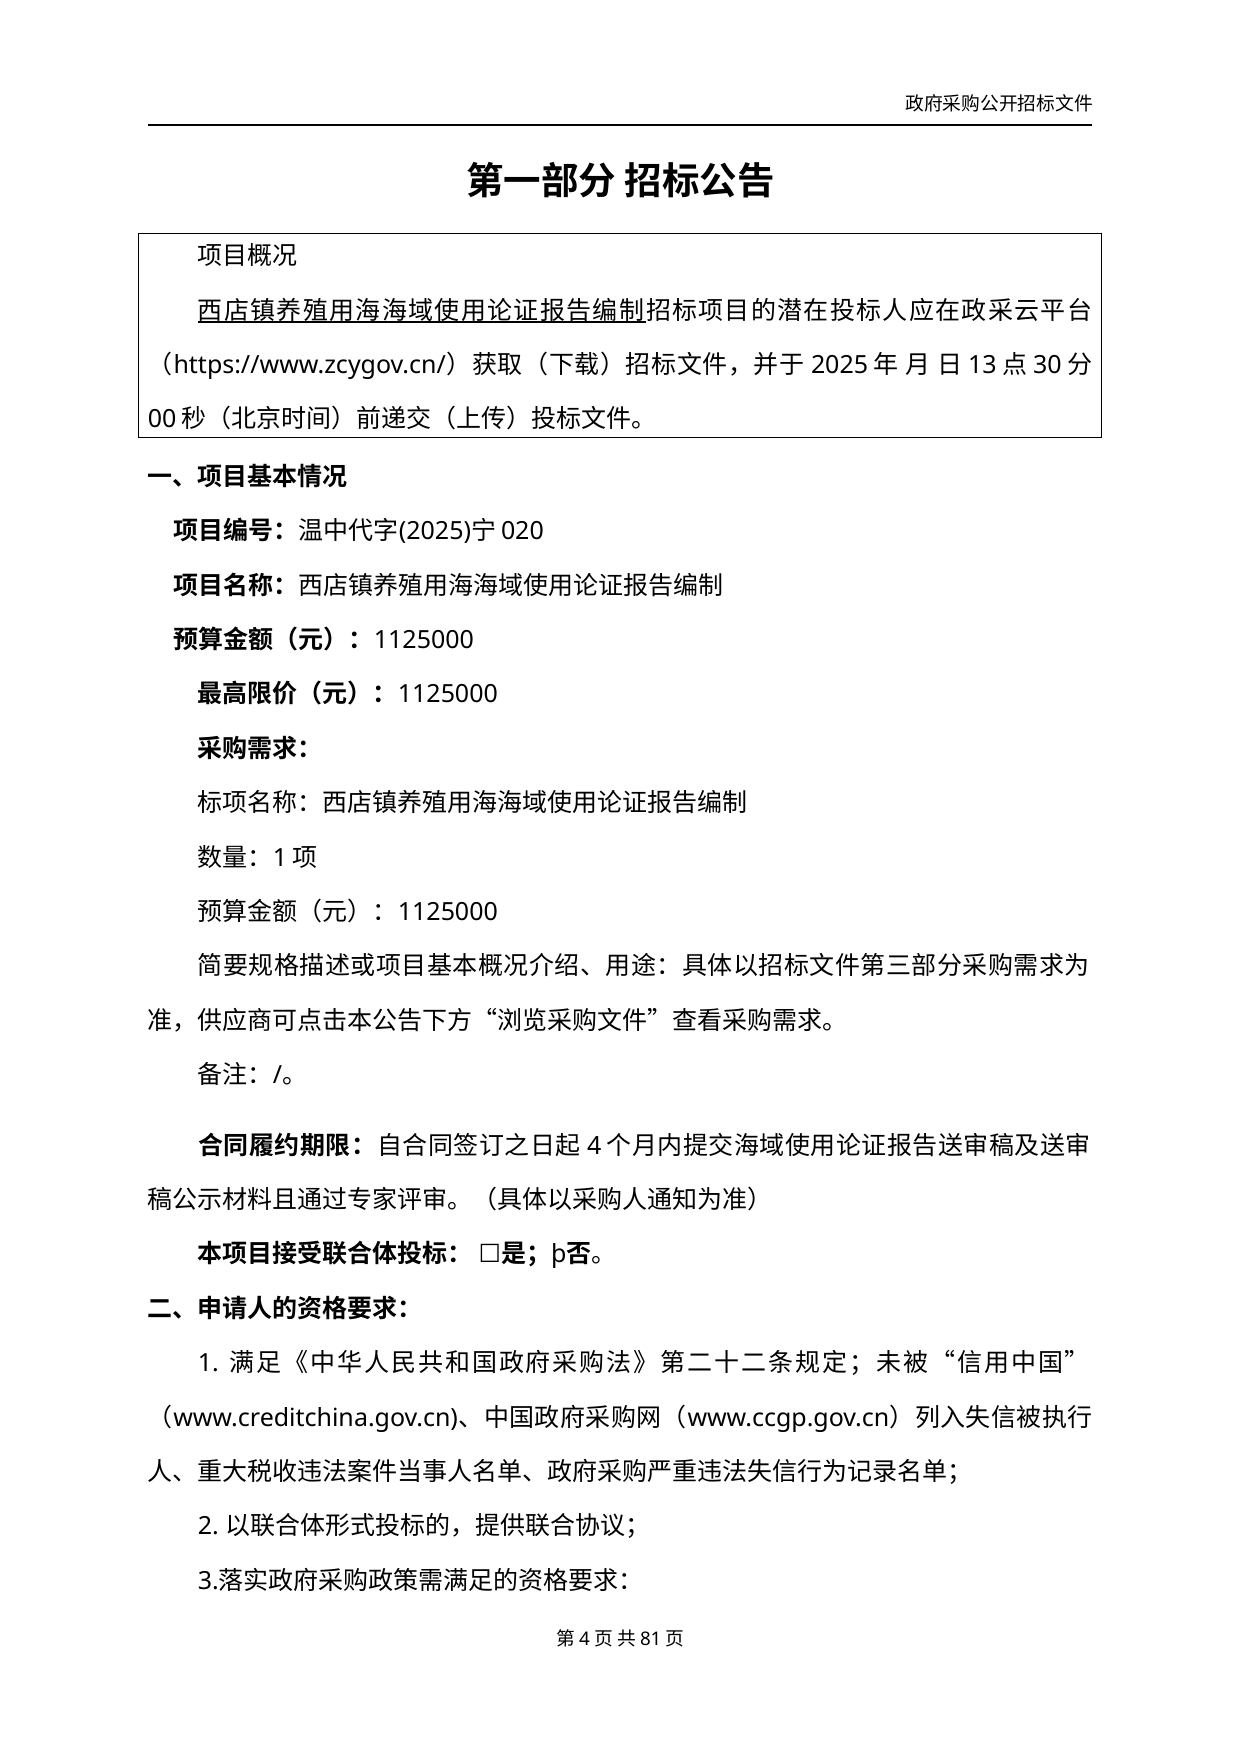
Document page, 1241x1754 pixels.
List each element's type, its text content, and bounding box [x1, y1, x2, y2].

text 备注：/。 [148, 1054, 1092, 1091]
text 3.落实政府采购政策需满足的资格要求： [148, 1560, 1092, 1596]
text 1. 满足《中华人民共和国政府采购法》第二十二条规定；未被“信用中国”（www.creditchina.gov.cn)、中国政府采购网（www.ccgp.gov.cn）列入失信被执行人、重大税收违法案件当事人名单、政府采购严重违法失信行为记录名单； [148, 1343, 1092, 1488]
text 预算金额（元）：1125000 [148, 619, 1092, 656]
text 二、申请人的资格要求： [148, 1288, 1092, 1324]
text 最高限价（元）：1125000 [148, 674, 1092, 710]
text 项目概况 [139, 234, 1101, 272]
text 2. 以联合体形式投标的，提供联合协议； [148, 1506, 1092, 1542]
text 标项名称：西店镇养殖用海海域使用论证报告编制 [148, 783, 1092, 819]
text 采购需求： [148, 728, 1092, 764]
text 西店镇养殖用海海域使用论证报告编制招标项目的潜在投标人应在政采云平台（https://www.zcygov.cn/）获取（下载）招标文件，并于2025年 月 日13点30分00秒（北京时间）前递交（上传）投标文件。 [139, 287, 1101, 437]
text 第一部分 招标公告 [148, 151, 1092, 206]
text 本项目接受联合体投标： 是；否。 [148, 1234, 1092, 1270]
text 合同履约期限：自合同签订之日起4个月内提交海域使用论证报告送审稿及送审稿公示材料且通过专家评审。（具体以采购人通知为准） [148, 1125, 1092, 1216]
text 一、项目基本情况 [148, 456, 1092, 493]
text 数量：1项 [148, 837, 1092, 873]
text 预算金额（元）：1125000 [148, 891, 1092, 928]
text 项目编号：温中代字(2025)宁020 [148, 511, 1092, 547]
text 项目名称：西店镇养殖用海海域使用论证报告编制 [148, 565, 1092, 601]
text 简要规格描述或项目基本概况介绍、用途：具体以招标文件第三部分采购需求为准，供应商可点击本公告下方“浏览采购文件”查看采购需求。 [148, 946, 1092, 1036]
